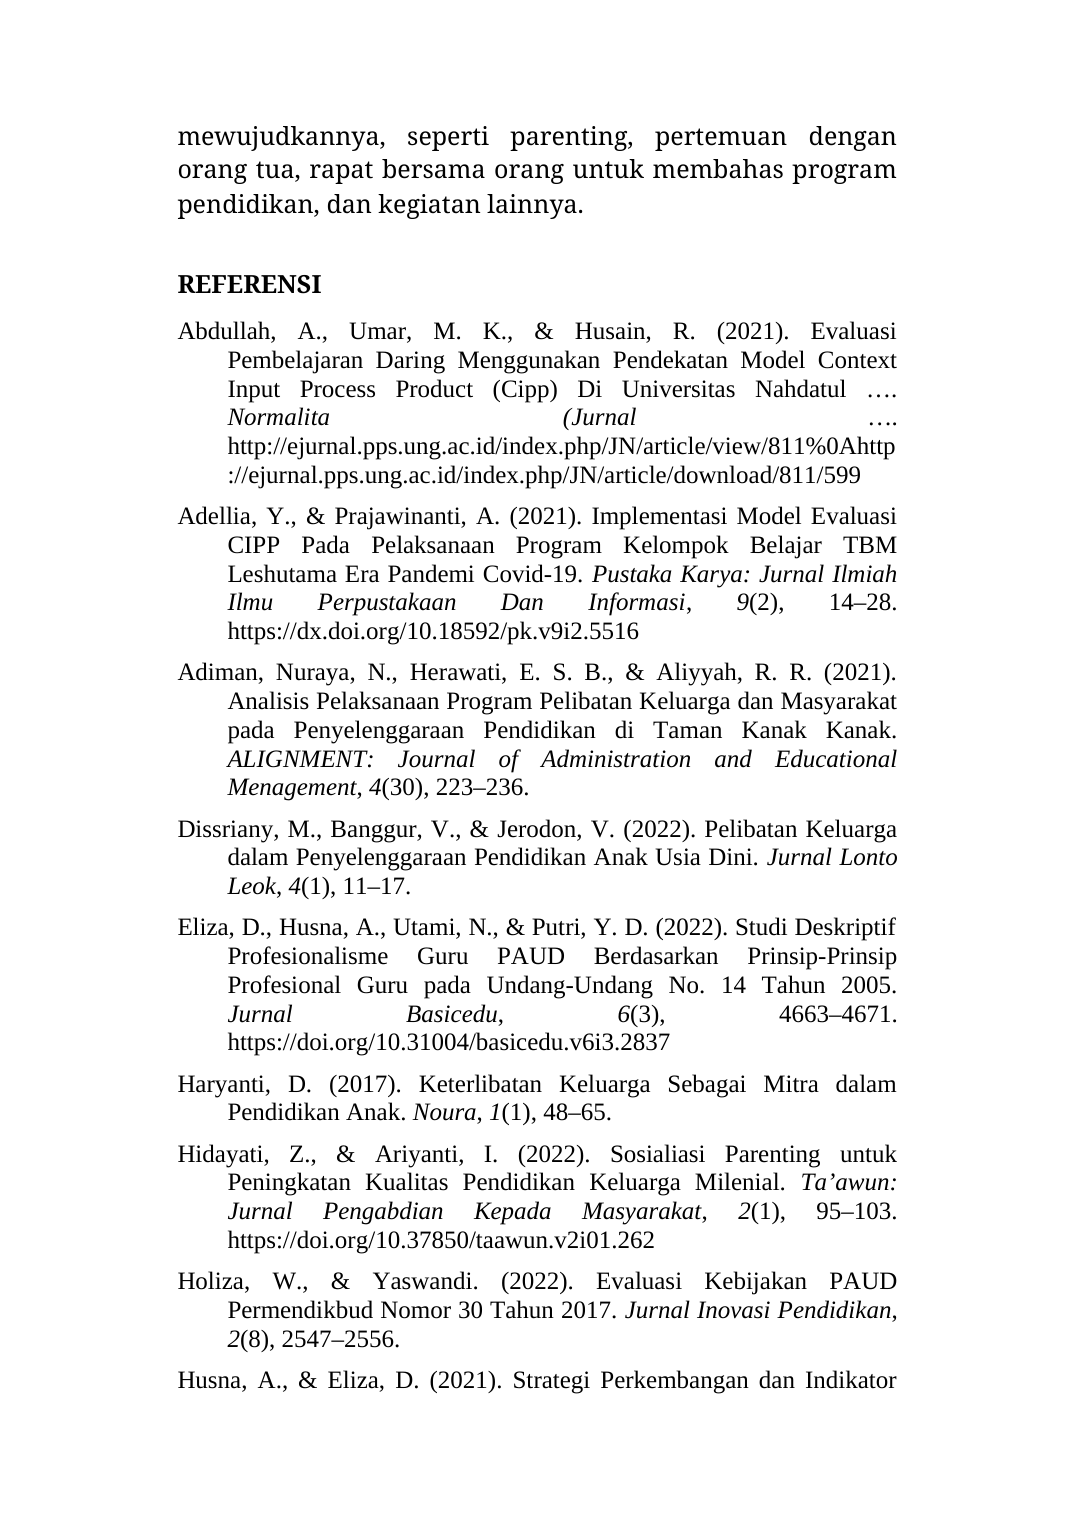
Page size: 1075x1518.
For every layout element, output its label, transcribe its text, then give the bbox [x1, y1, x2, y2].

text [177, 118, 898, 220]
list REFERENSI [177, 267, 898, 301]
text Haryanti, D. (2017). Keterlibatan Keluarga Sebagai Mitra dalam Pendidikan Anak. Noura, 1(1), 48–65. [177, 1069, 898, 1126]
text Adiman, Nuraya, N., Herawati, E. S. B., & Aliyyah, R. R. (2021). Analisis Pelaksanaan Program Pelibatan Keluarga dan Masyarakat pada Penyelenggaraan Pendidikan di Taman Kanak Kanak. ALIGNMENT: Journal of Administration and Educational Menagement, 4(30), 223–236. [177, 657, 898, 801]
text Holiza, W., & Yaswandi. (2022). Evaluasi Kebijakan PAUD Permendikbud Nomor 30 Tahun 2017. Jurnal Inovasi Pendidikan, 2(8), 2547–2556. [177, 1266, 898, 1352]
text Hidayati, Z., & Ariyanti, I. (2022). Sosialiasi Parenting untuk Peningkatan Kualitas Pendidikan Keluarga Milenial. Ta’awun: Jurnal Pengabdian Kepada Masyarakat, 2(1), 95–103. https://doi.org/10.37850/taawun.v2i01.262 [177, 1139, 898, 1254]
text Dissriany, M., Banggur, V., & Jerodon, V. (2022). Pelibatan Keluarga dalam Penyelenggaraan Pendidikan Anak Usia Dini. Jurnal Lonto Leok, 4(1), 11–17. [177, 814, 898, 900]
text Abdullah, A., Umar, M. K., & Husain, R. (2021). Evaluasi Pembelajaran Daring Menggunakan Pendekatan Model Context Input Process Product (Cipp) Di Universitas Nahdatul …. Normalita (Jurnal …. http://ejurnal.pps.ung.ac.id/index.php/JN/article/view/811%0Ahttp://ejurnal.pps.ung.ac.id/index.php/JN/article/download/811/599 [177, 316, 898, 489]
text Adellia, Y., & Prajawinanti, A. (2021). Implementasi Model Evaluasi CIPP Pada Pelaksanaan Program Kelompok Belajar TBM Leshutama Era Pandemi Covid-19. Pustaka Karya: Jurnal Ilmiah Ilmu Perpustakaan Dan Informasi, 9(2), 14–28. https://dx.doi.org/10.18592/pk.v9i2.5516 [177, 501, 898, 645]
text Eliza, D., Husna, A., Utami, N., & Putri, Y. D. (2022). Studi Deskriptif Profesionalisme Guru PAUD Berdasarkan Prinsip-Prinsip Profesional Guru pada Undang-Undang No. 14 Tahun 2005. Jurnal Basicedu, 6(3), 4663–4671. https://doi.org/10.31004/basicedu.v6i3.2837 [177, 912, 898, 1056]
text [177, 1365, 898, 1394]
